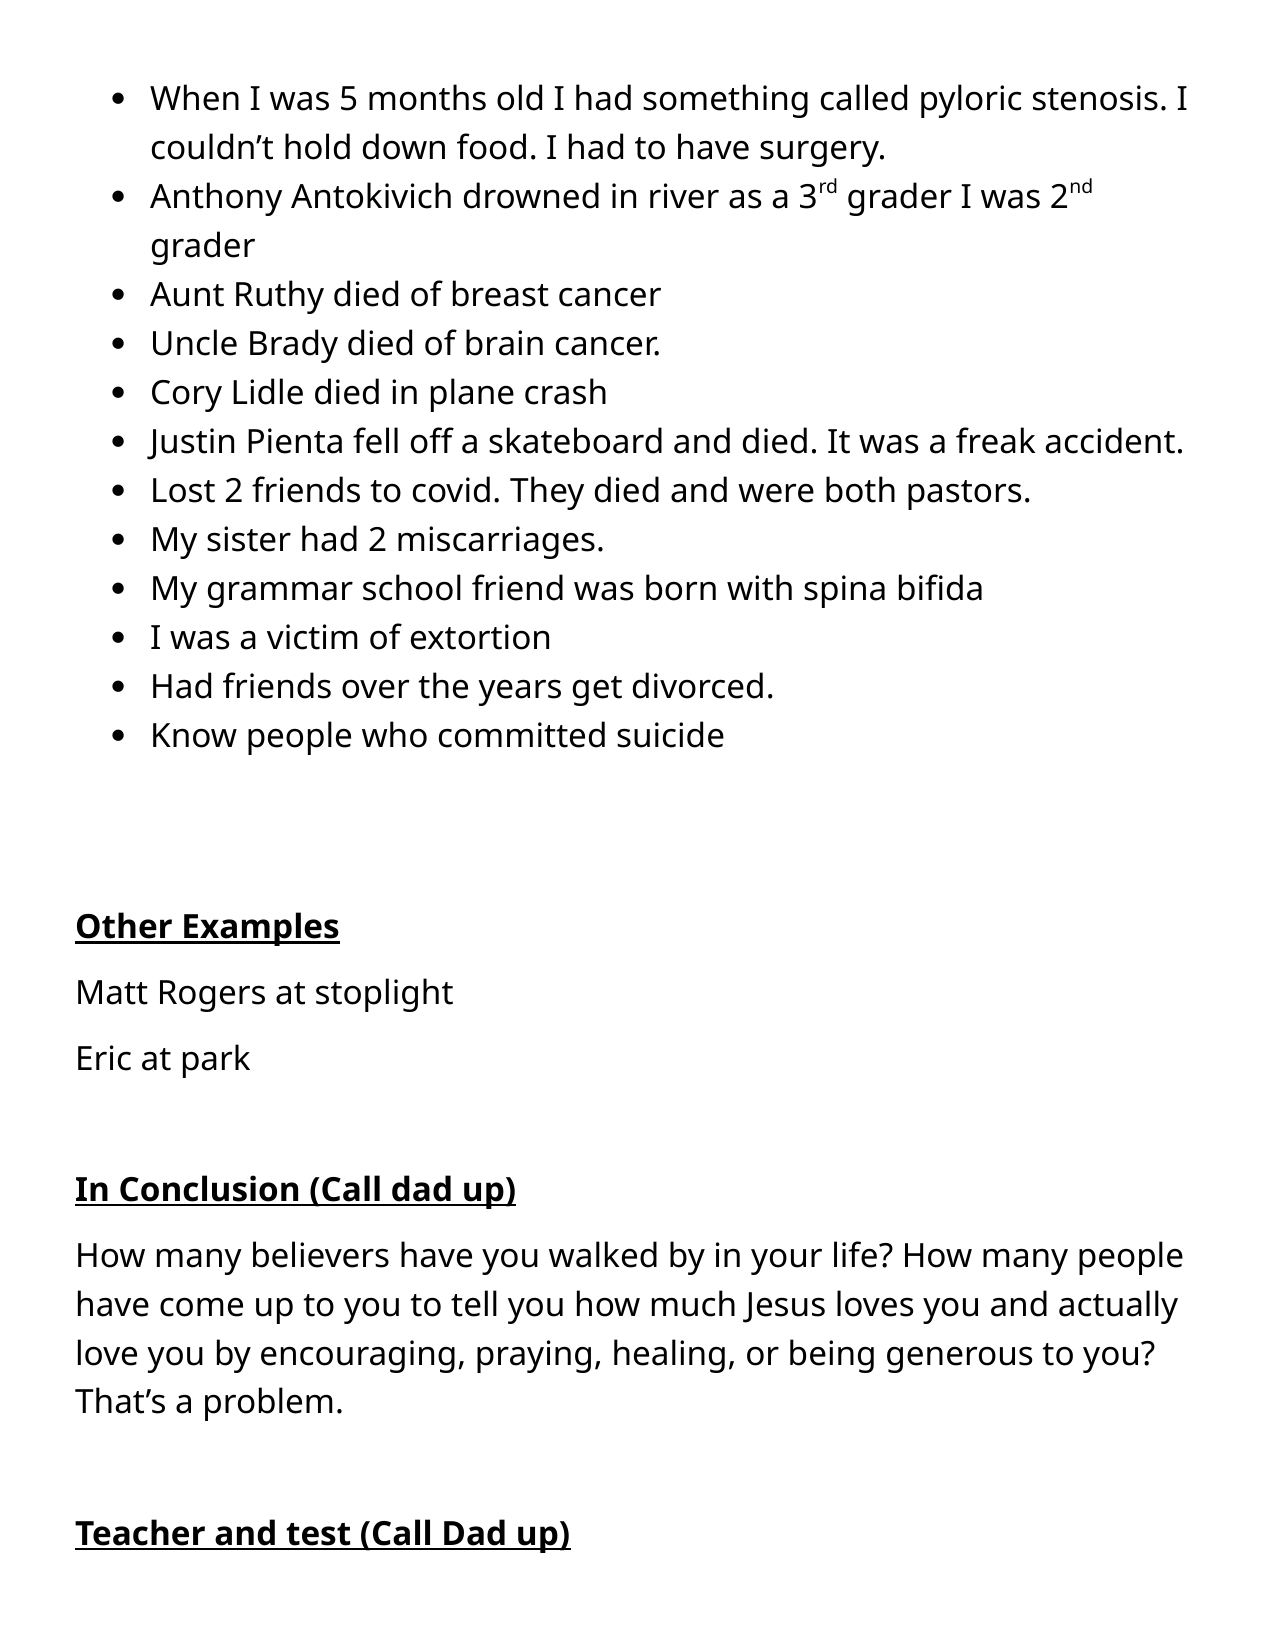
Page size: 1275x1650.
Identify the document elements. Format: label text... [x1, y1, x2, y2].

list Know people who committed suicide [112, 711, 1200, 757]
list Lost 2 friends to covid. They died and were both pastors. [112, 467, 1200, 512]
list When I was 5 months old I had something called pyloric stenosis. I couldn’t hold down food. I had to have surgery. [112, 75, 1200, 169]
text How many believers have you walked by in your life? How many people have come up to you to tell you how much Jesus loves you and actually love you by encouraging, praying, healing, or being generous to you? That’s a problem. [75, 1231, 1200, 1424]
text Teacher and test (Call Dad up) [75, 1509, 1200, 1555]
list My sister had 2 miscarriages. [112, 516, 1200, 561]
list Uncle Brady died of brain cancer. [112, 320, 1200, 365]
text Matt Rogers at stoplight [75, 969, 1200, 1014]
list Cory Lidle died in plane crash [112, 369, 1200, 414]
list Anthony Antokivich drowned in river as a 3rd grader I was 2nd grader [112, 173, 1200, 267]
text Eric at park [75, 1034, 1200, 1080]
list Justin Pienta fell off a skateboard and died. It was a freak accident. [112, 418, 1200, 463]
text Other Examples [75, 903, 1200, 949]
list My grammar school friend was born with spina bifida [112, 564, 1200, 610]
list Had friends over the years get divorced. [112, 662, 1200, 708]
list I was a victim of extortion [112, 613, 1200, 659]
list Aunt Ruthy died of breast cancer [112, 271, 1200, 316]
text In Conclusion (Call dad up) [75, 1166, 1200, 1211]
